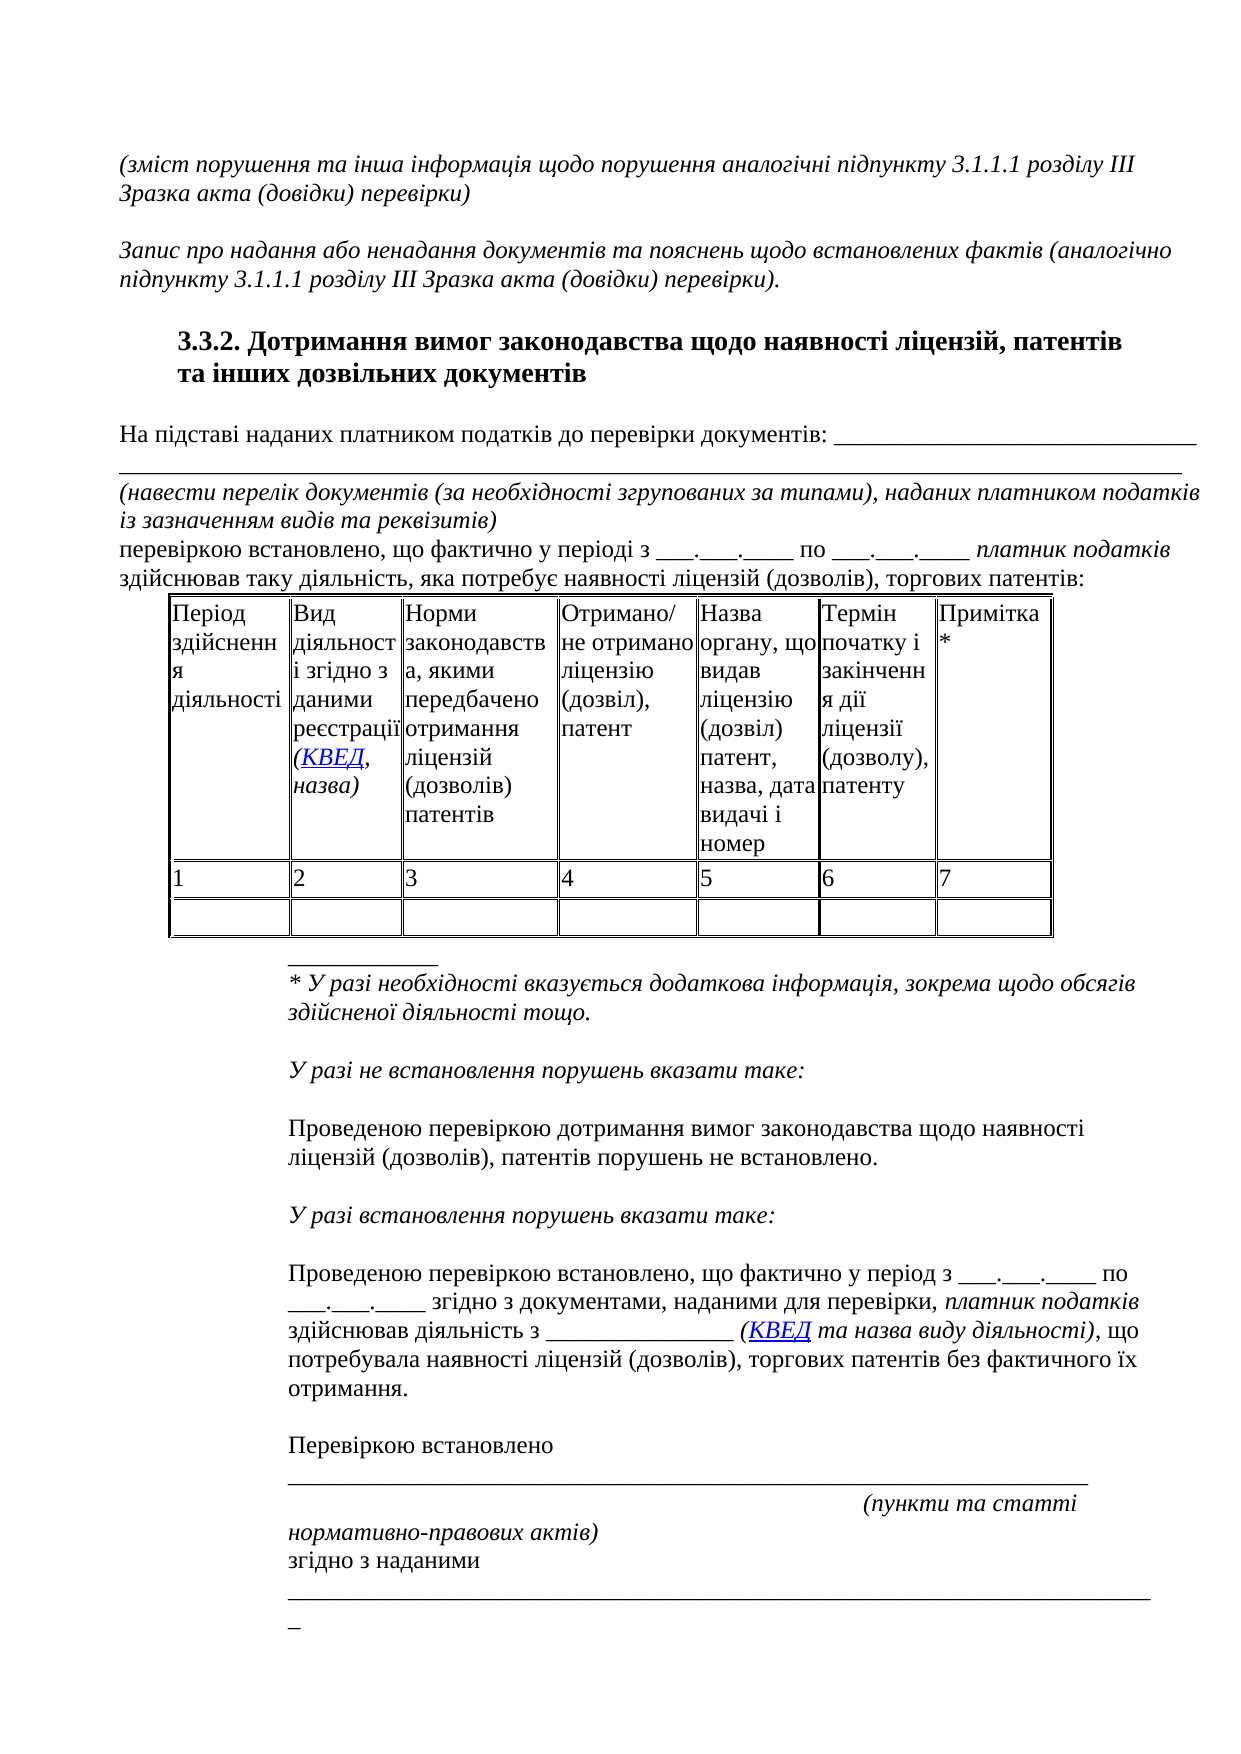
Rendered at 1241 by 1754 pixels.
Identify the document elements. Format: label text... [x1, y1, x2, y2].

subtitle 3.3.2. Дотримання вимог законодавства щодо наявності ліцензій, патентів та інших дозвільних документів [177, 324, 1152, 388]
table_header Норми законодавства, якими передбачено отримання ліцензій (дозволів) патентів [403, 597, 559, 858]
table_cell 2 [292, 862, 401, 897]
table_cell [560, 900, 696, 935]
table_cell [170, 897, 291, 935]
table_cell [938, 900, 1050, 935]
table_header Період здійснення діяльності [171, 597, 291, 858]
table_header На підставі наданих платником податків до перевірки документів: _____________________________ _____________________________________________________________________________________ (навести перелік документів (за необхідності згрупованих за типами), наданих платником податків із зазначенням видів та реквізитів) перевіркою встановлено, що фактично у періоді з ___.___.____ по ___.___.____ платник податків здійснював таку діяльність, яка потребує наявності ліцензій (дозволів), торгових патентів: [118, 418, 1211, 593]
table_header Назва органу, що видав ліцензію (дозвіл) патент, назва, дата видачі і номер [698, 597, 819, 858]
table_cell [699, 900, 818, 935]
table_cell [292, 900, 401, 935]
table_header Вид діяльності згідно з даними реєстрації (КВЕД, назва) [291, 597, 402, 858]
table_header Примітка* [936, 597, 1052, 858]
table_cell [286, 935, 1159, 1633]
table_cell [404, 900, 557, 935]
table_cell 1 [171, 859, 289, 897]
table_header Отримано/не отримано ліцензію (дозвіл), патент [559, 597, 698, 858]
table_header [118, 118, 1211, 294]
table_cell 6 [821, 862, 935, 897]
table_cell 4 [560, 862, 696, 897]
table_cell 7 [938, 862, 1050, 897]
table_cell 3 [404, 862, 557, 897]
table_cell [821, 900, 935, 935]
table_header Термін початку і закінчення дії ліцензії (дозволу), патенту [819, 597, 936, 858]
table_cell 5 [699, 862, 818, 897]
